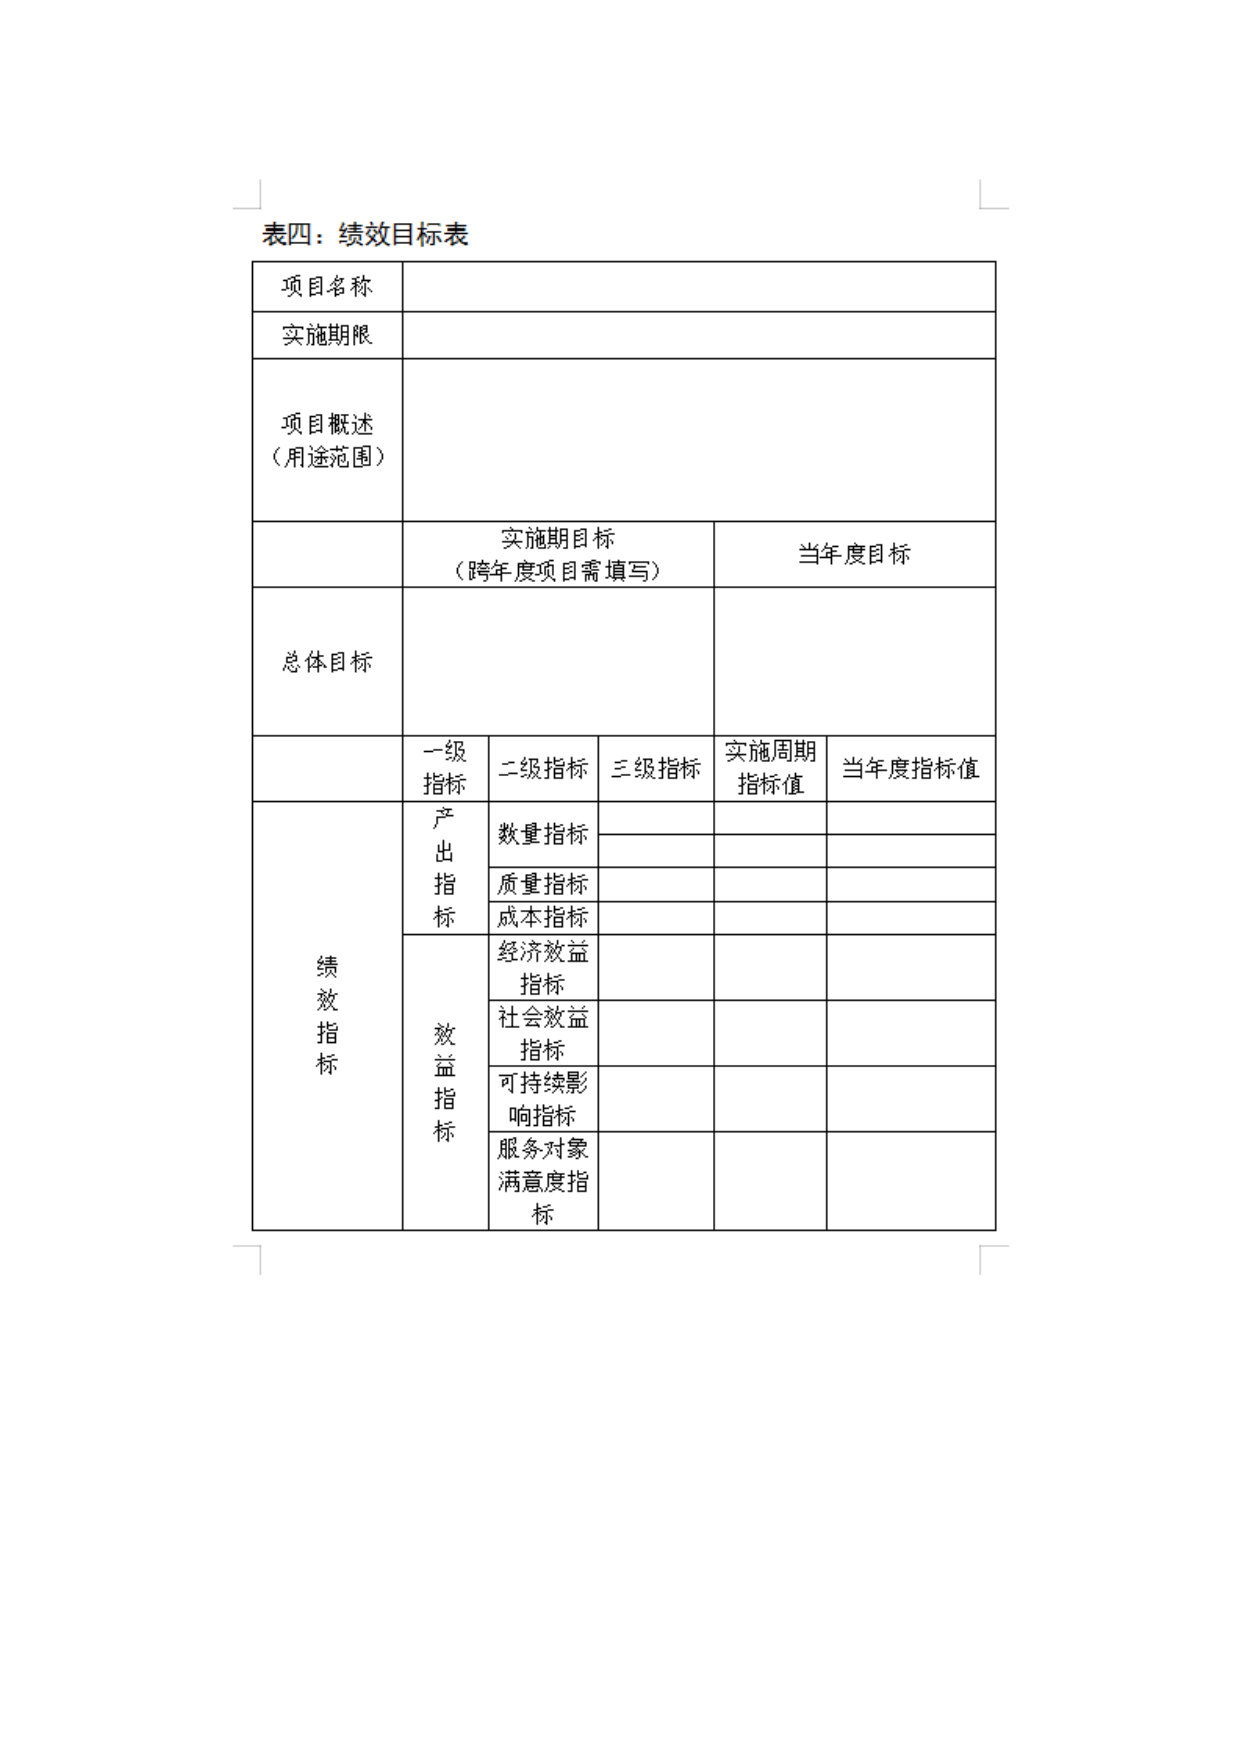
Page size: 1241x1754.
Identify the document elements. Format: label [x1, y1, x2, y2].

picture [216, 162, 1024, 1294]
